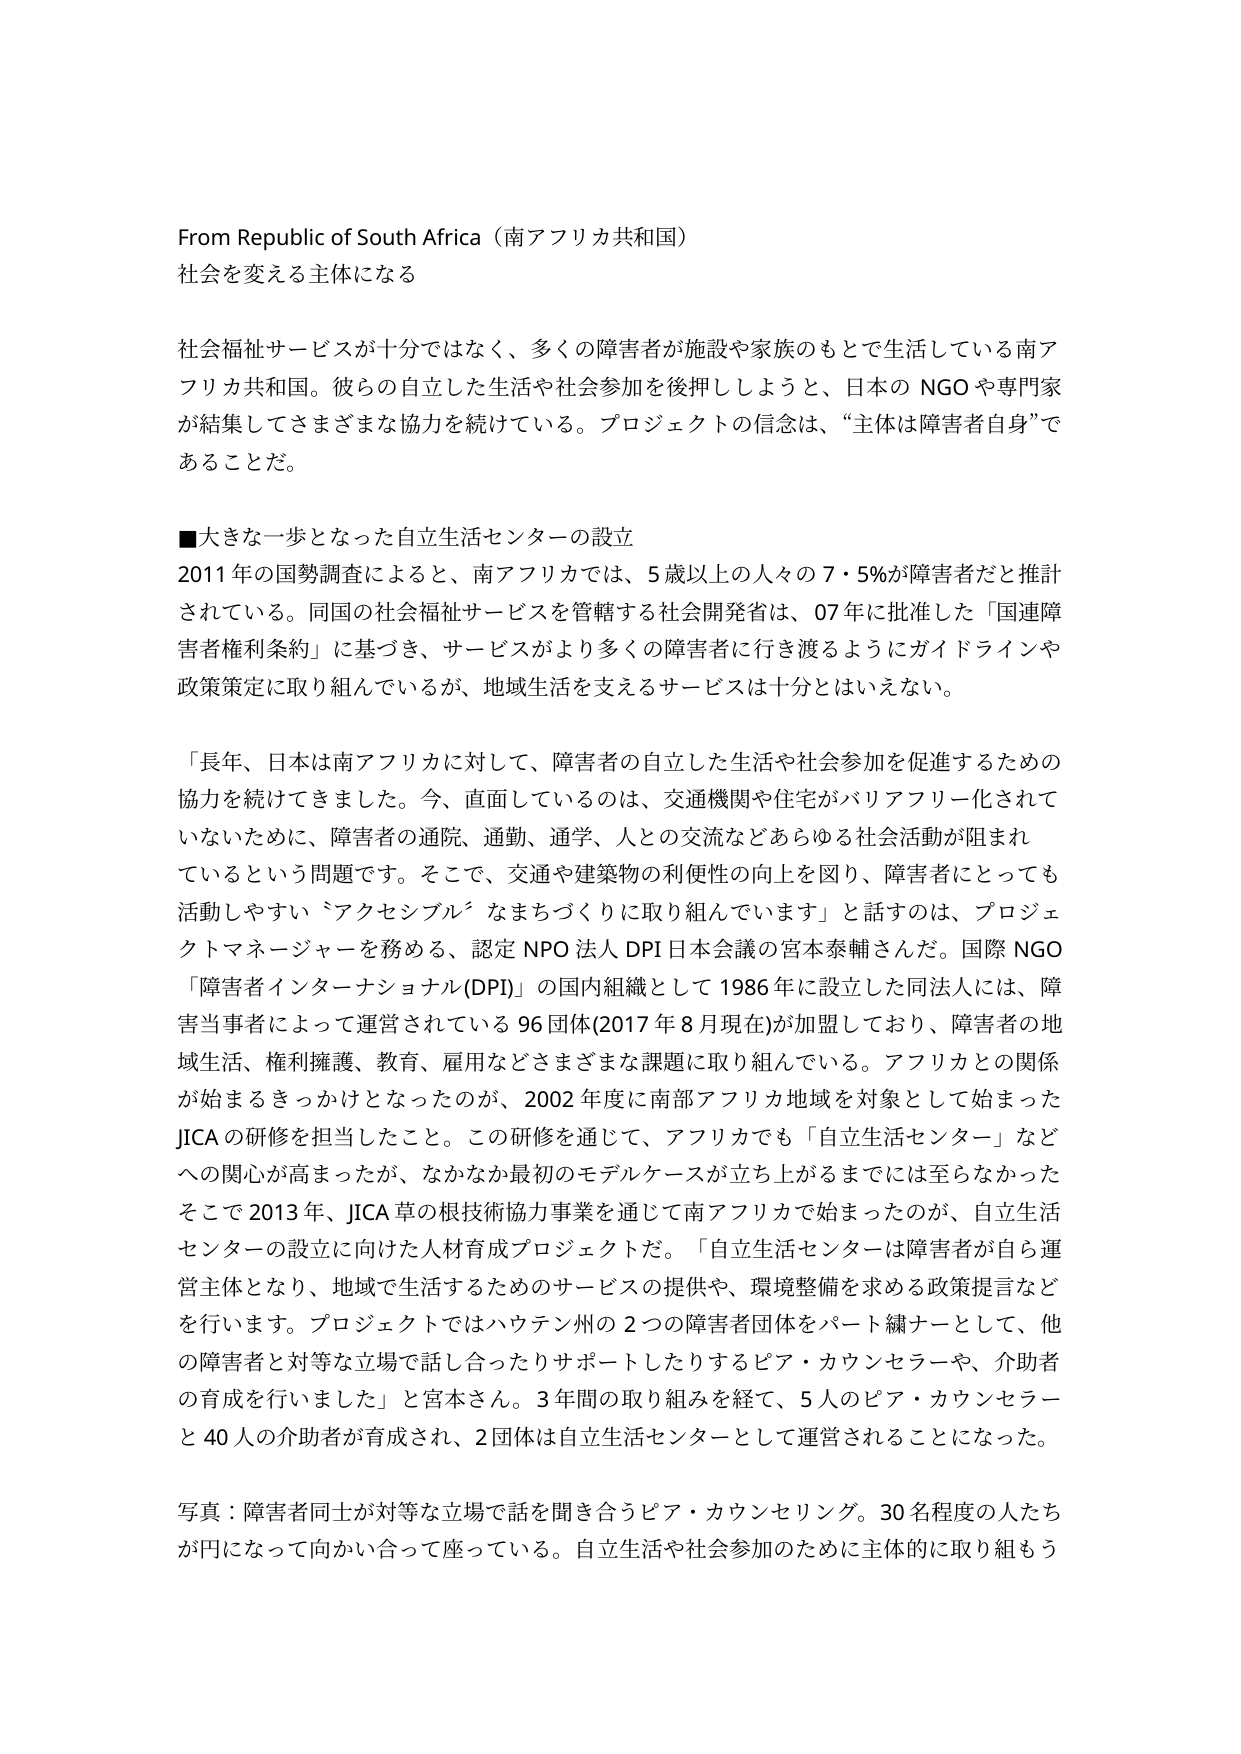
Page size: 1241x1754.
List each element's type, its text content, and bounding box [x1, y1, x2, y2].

text From Republic of South Africa（南アフリカ共和国） [177, 217, 1063, 254]
text 社会福祉サービスが十分ではなく、多くの障害者が施設や家族のもとで生活している南アフリカ共和国。彼らの自立した生活や社会参加を後押ししようと、日本のNGOや専門家が結集してさまざまな協力を続けている。プロジェクトの信念は、“主体は障害者自身”であることだ。 [177, 329, 1063, 479]
text 「長年、日本は南アフリカに対して、障害者の自立した生活や社会参加を促進するための協力を続けてきました。今、直面しているのは、交通機関や住宅がバリアフリー化されていないために、障害者の通院、通勤、通学、人との交流などあらゆる社会活動が阻まれ [177, 742, 1063, 854]
text ■大きな一歩となった自立生活センターの設立 [177, 517, 1063, 554]
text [177, 1492, 1063, 1567]
text 2011年の国勢調査によると、南アフリカでは、5歳以上の人々の7・5%が障害者だと推計されている。同国の社会福祉サービスを管轄する社会開発省は、07年に批准した「国連障害者権利条約」に基づき、サービスがより多くの障害者に行き渡るようにガイドラインや政策策定に取り組んでいるが、地域生活を支えるサービスは十分とはいえない。 [177, 554, 1063, 704]
text 社会を変える主体になる [177, 254, 1063, 292]
text ているという問題です。そこで、交通や建築物の利便性の向上を図り、障害者にとっても活動しやすい〝アクセシブル〞なまちづくりに取り組んでいます」と話すのは、プロジェクトマネージャーを務める、認定NPO法人DPI日本会議の宮本泰輔さんだ。国際NGO「障害者インターナショナル(DPI)」の国内組織として1986年に設立した同法人には、障害当事者によって運営されている96団体(2017年8月現在)が加盟しており、障害者の地域生活、権利擁護、教育、雇用などさまざまな課題に取り組んでいる。アフリカとの関係が始まるきっかけとなったのが、2002年度に南部アフリカ地域を対象として始まったJICAの研修を担当したこと。この研修を通じて、アフリカでも「自立生活センター」などへの関心が高まったが、なかなか最初のモデルケースが立ち上がるまでには至らなかった。そこで2013年、JICA草の根技術協力事業を通じて南アフリカで始まったのが、自立生活センターの設立に向けた人材育成プロジェクトだ。「自立生活センターは障害者が自ら運営主体となり、地域で生活するためのサービスの提供や、環境整備を求める政策提言などを行います。プロジェクトではハウテン州の2つの障害者団体をパート繍ナーとして、他の障害者と対等な立場で話し合ったりサポートしたりするピア・カウンセラーや、介助者の育成を行いました」と宮本さん。3年間の取り組みを経て、5人のピア・カウンセラーと40人の介助者が育成され、2団体は自立生活センターとして運営されることになった。 [177, 854, 1063, 1454]
